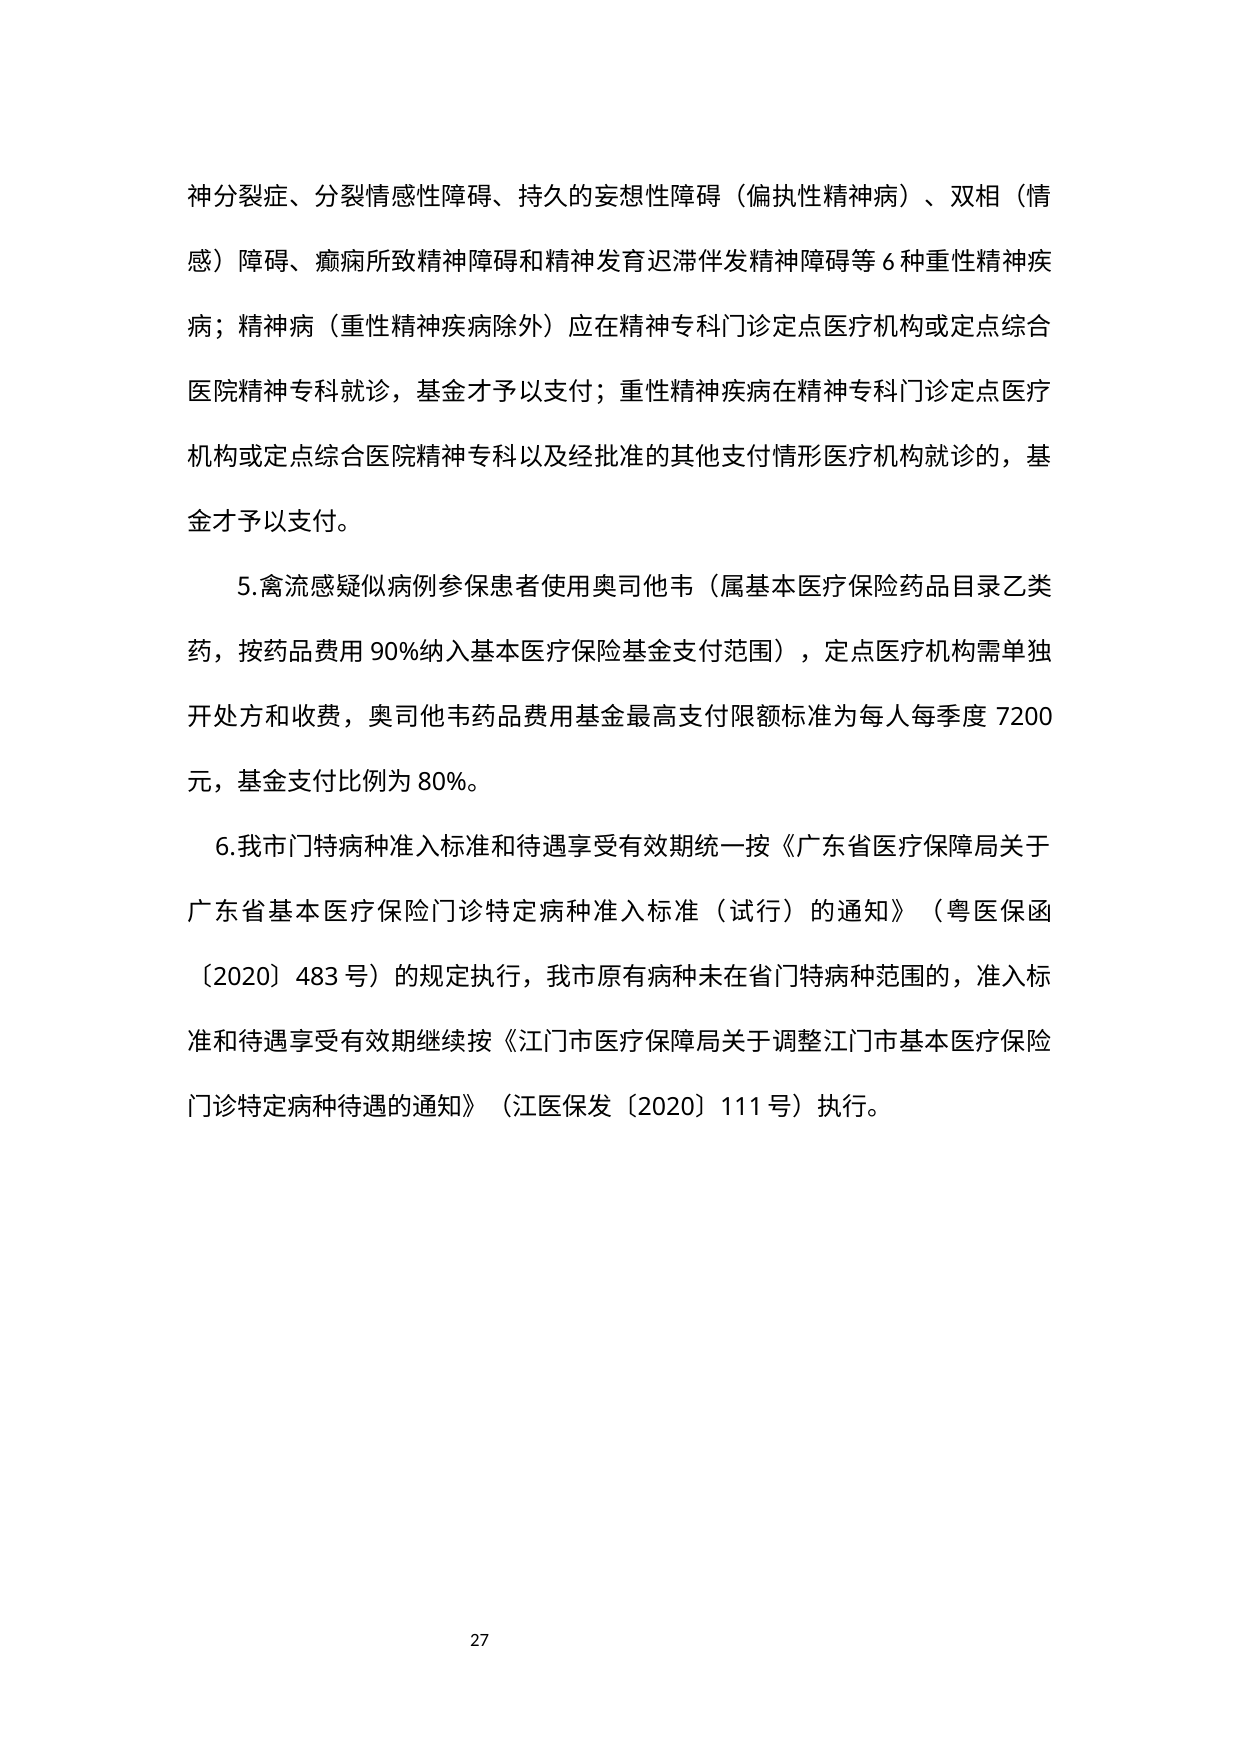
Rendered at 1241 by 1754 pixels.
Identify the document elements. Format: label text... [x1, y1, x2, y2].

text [187, 162, 1053, 552]
text 5.禽流感疑似病例参保患者使用奥司他韦（属基本医疗保险药品目录乙类药，按药品费用90%纳入基本医疗保险基金支付范围），定点医疗机构需单独开处方和收费，奥司他韦药品费用基金最高支付限额标准为每人每季度7200元，基金支付比例为80%。 [187, 552, 1053, 812]
text 6.我市门特病种准入标准和待遇享受有效期统一按《广东省医疗保障局关于广东省基本医疗保险门诊特定病种准入标准（试行）的通知》（粤医保函〔2020〕483号）的规定执行，我市原有病种未在省门特病种范围的，准入标准和待遇享受有效期继续按《江门市医疗保障局关于调整江门市基本医疗保险门诊特定病种待遇的通知》（江医保发〔2020〕111号）执行。 [187, 812, 1053, 1137]
